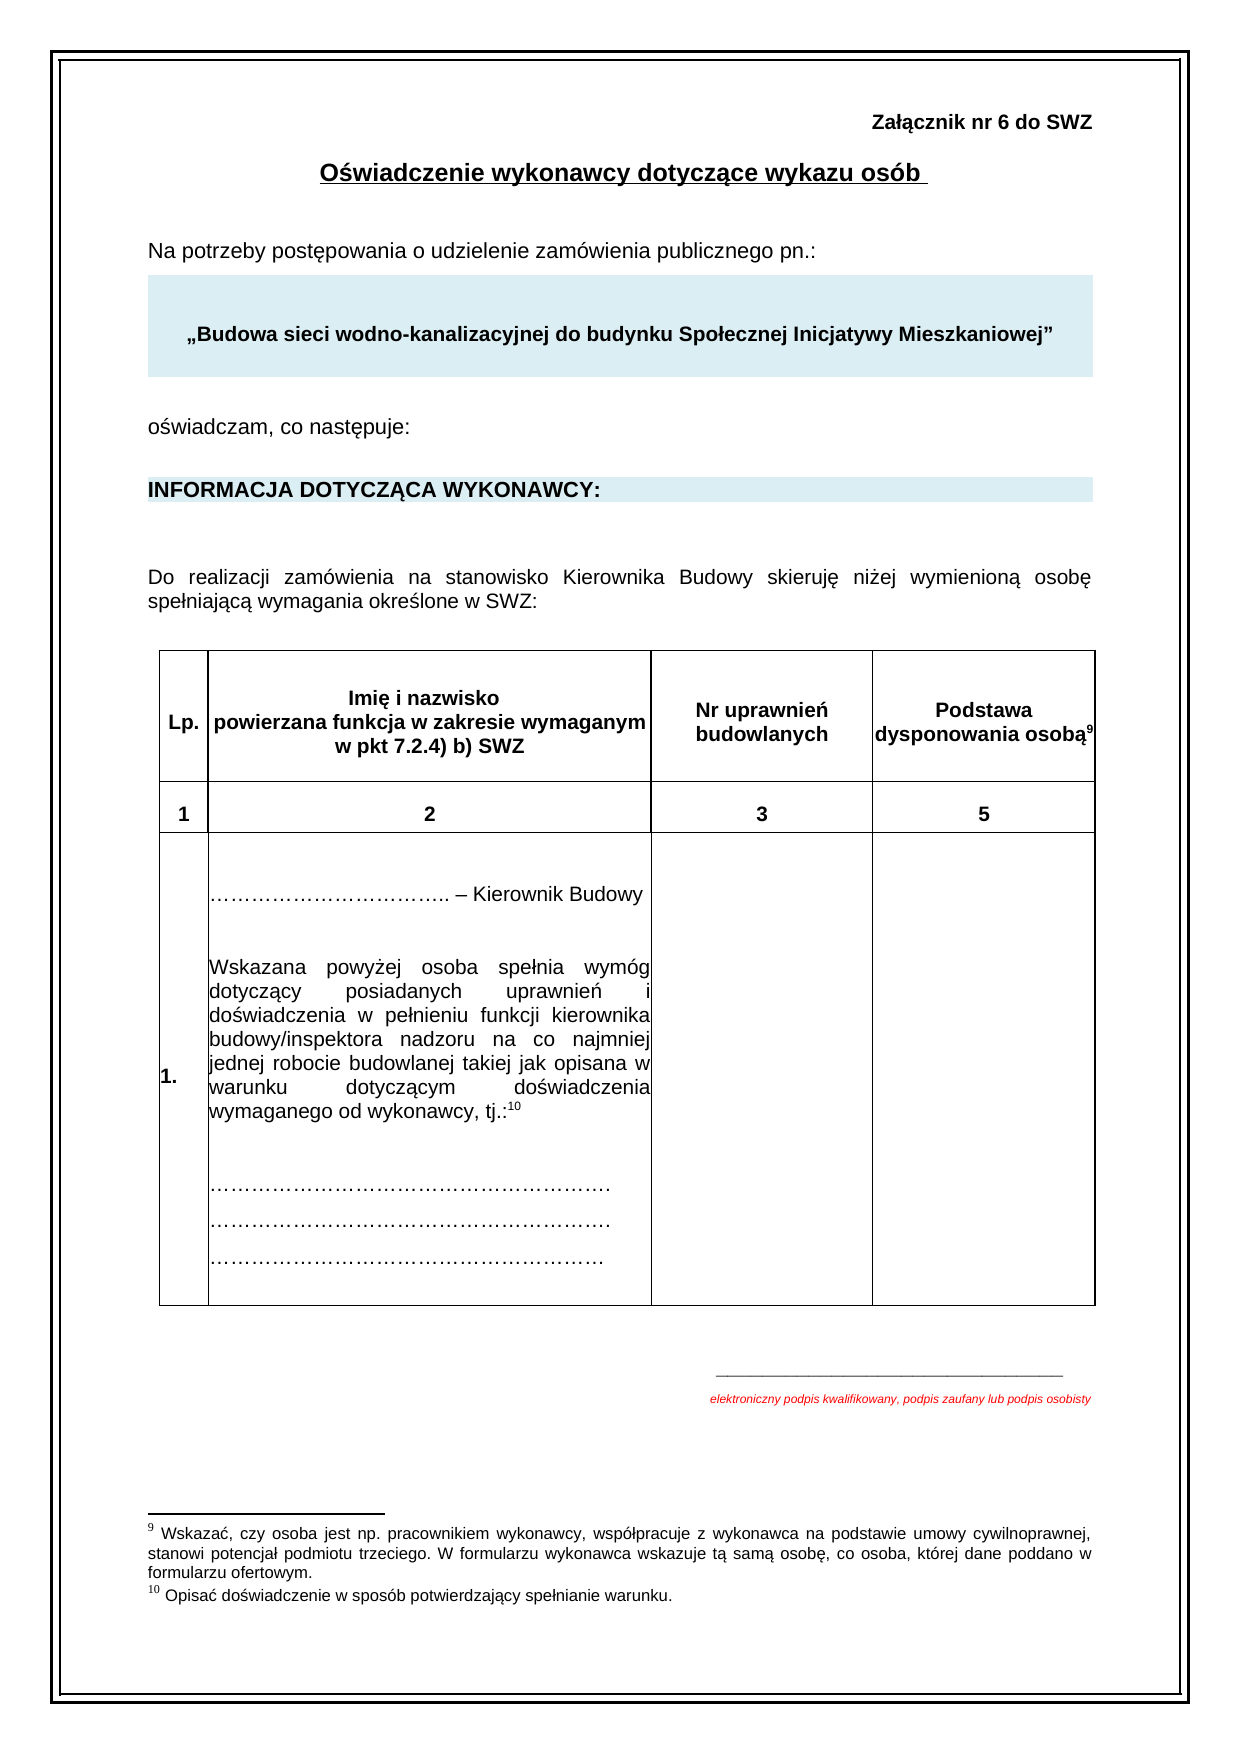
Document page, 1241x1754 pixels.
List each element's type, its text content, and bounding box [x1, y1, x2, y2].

table_cell 3 [652, 782, 872, 832]
table_cell [873, 833, 1094, 1305]
text elektroniczny podpis kwalifikowany, podpis zaufany lub podpis osobisty [221, 1392, 1093, 1416]
text Na potrzeby postępowania o udzielenie zamówienia publicznego pn.: [148, 238, 1093, 263]
table_cell [652, 833, 872, 1305]
table_header Lp. [160, 651, 207, 781]
table_cell 1 [160, 782, 207, 832]
text Do realizacji zamówienia na stanowisko Kierownika Budowy skieruję niżej wymienioną osobę spełniającą wymagania określone w SWZ: [148, 565, 1093, 613]
text INFORMACJA DOTYCZĄCA WYKONAWCY: [148, 477, 1093, 502]
table_header Nr uprawnień budowlanych [652, 651, 872, 781]
table_cell 2 [209, 782, 650, 832]
text oświadczam, co następuje: [148, 414, 1093, 439]
text „Budowa sieci wodno-kanalizacyjnej do budynku Społecznej Inicjatywy Mieszkaniowej” [148, 319, 1093, 347]
table_header Podstawa dysponowania osobą [873, 651, 1094, 781]
table_cell …………………………….. – Kierownik Budowy Wskazana powyżej osoba spełnia wymóg dotyczący posiadanych uprawnień i doświadczenia w pełnieniu funkcji kierownika budowy/inspektora nadzoru na co najmniej jednej robocie budowlanej takiej jak opisana w warunku dotyczącym doświadczenia wymaganego od wykonawcy, tj.: …………………………………………………. …………………………………………………. ………………………………………………… [209, 833, 651, 1305]
table_cell 5 [873, 782, 1094, 832]
text ______________________________ [148, 1355, 1093, 1379]
table_header Imię i nazwisko powierzana funkcja w zakresie wymaganym w pkt 7.2.4) b) SWZ [209, 651, 650, 781]
text Załącznik nr 6 do SWZ [148, 110, 1093, 134]
table_cell 1. [160, 833, 208, 1305]
text Oświadczenie wykonawcy dotyczące wykazu osób [148, 158, 1093, 187]
